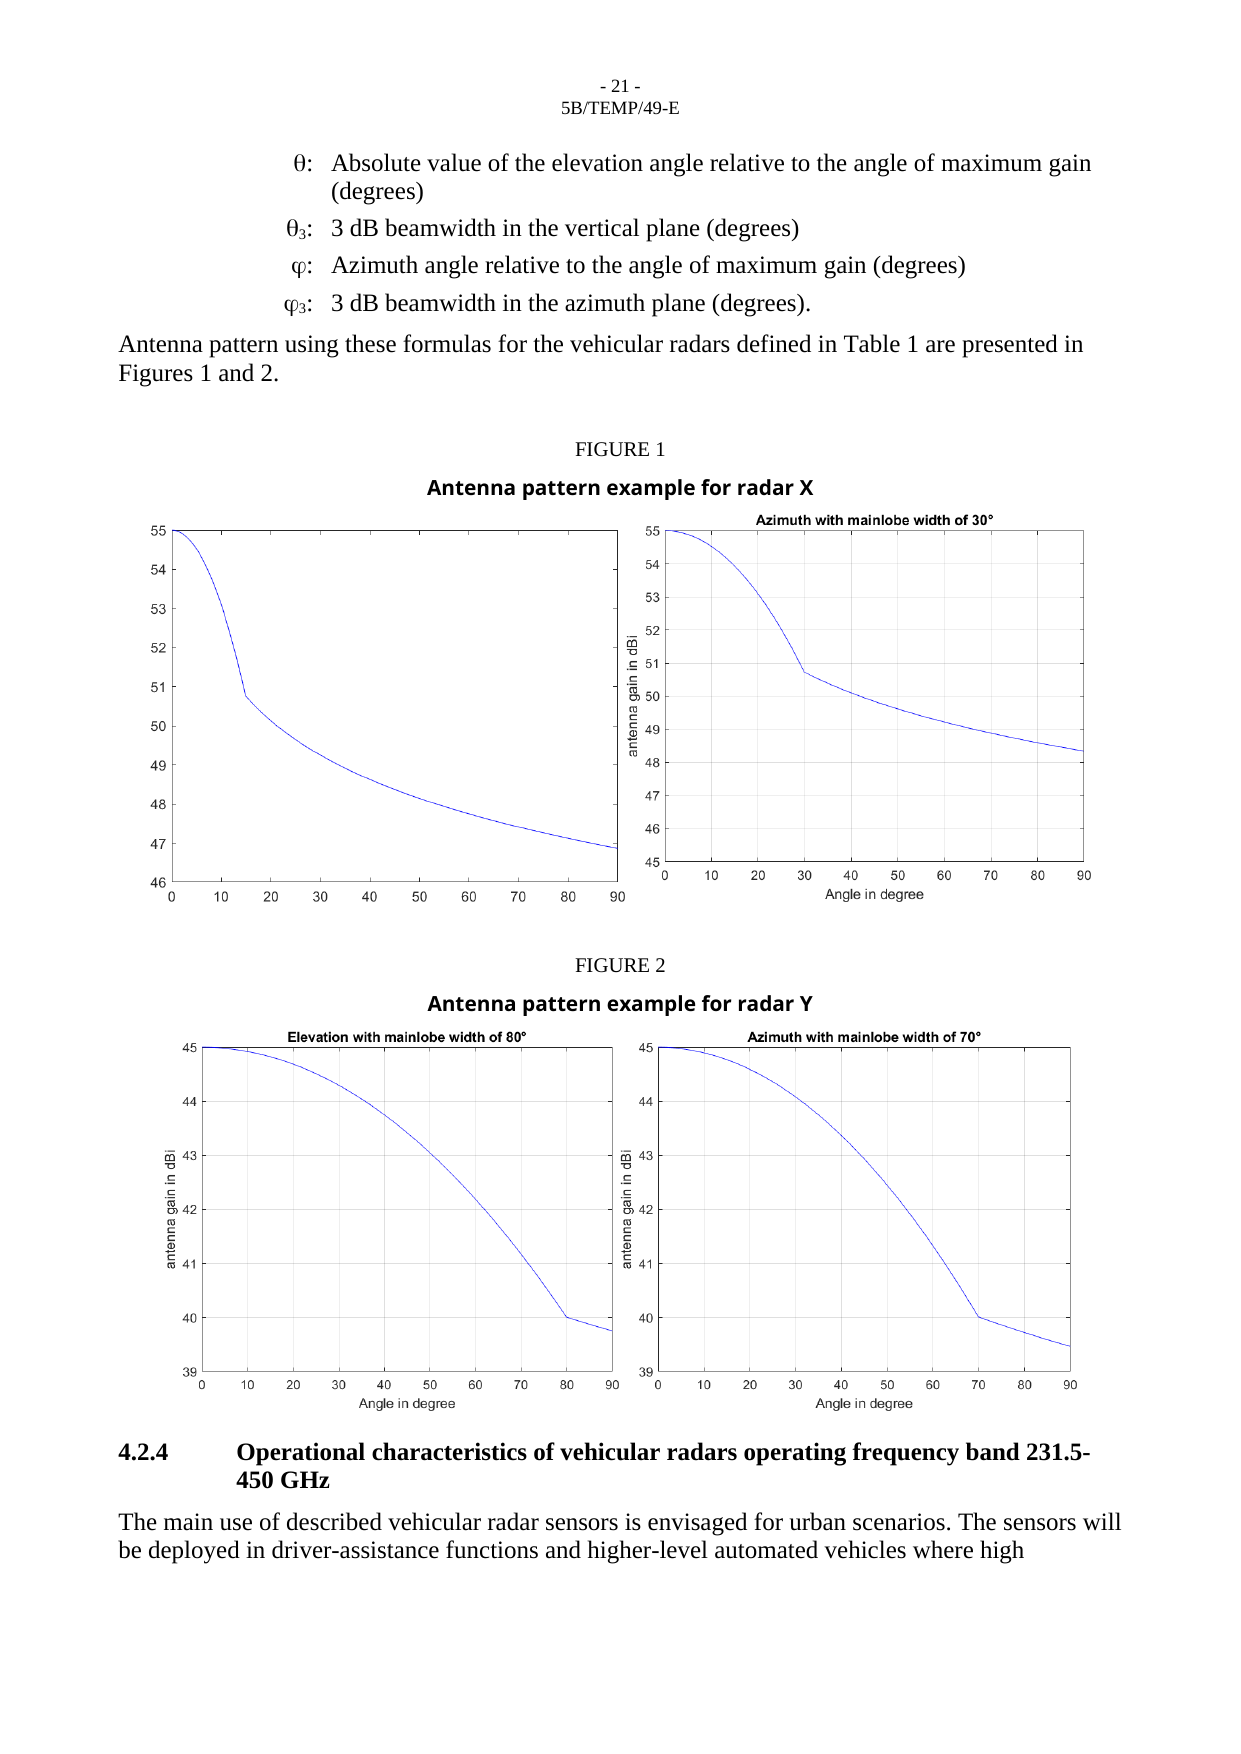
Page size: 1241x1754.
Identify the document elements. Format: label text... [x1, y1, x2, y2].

text Figure 1 [118, 436, 1122, 461]
title Antenna pattern example for radar Y [118, 989, 1122, 1018]
text Figure 2 [118, 953, 1122, 977]
picture [163, 1030, 1078, 1412]
text : Azimuth angle relative to the angle of maximum gain (degrees) [118, 251, 1122, 279]
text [118, 1507, 1122, 1564]
text 3: 3 dB beamwidth in the vertical plane (degrees) [118, 213, 1122, 242]
subtitle 4.2.4 Operational characteristics of vehicular radars operating frequency band 231.5-450 GHz [118, 1437, 1122, 1494]
picture [149, 513, 1092, 903]
title Antenna pattern example for radar X [118, 473, 1122, 501]
text 3: 3 dB beamwidth in the azimuth plane (degrees). [118, 288, 1122, 316]
text : Absolute value of the elevation angle relative to the angle of maximum gain (degrees) [118, 148, 1122, 205]
text Antenna pattern using these formulas for the vehicular radars defined in Table 1 are presented in Figures 1 and 2. [118, 329, 1122, 386]
